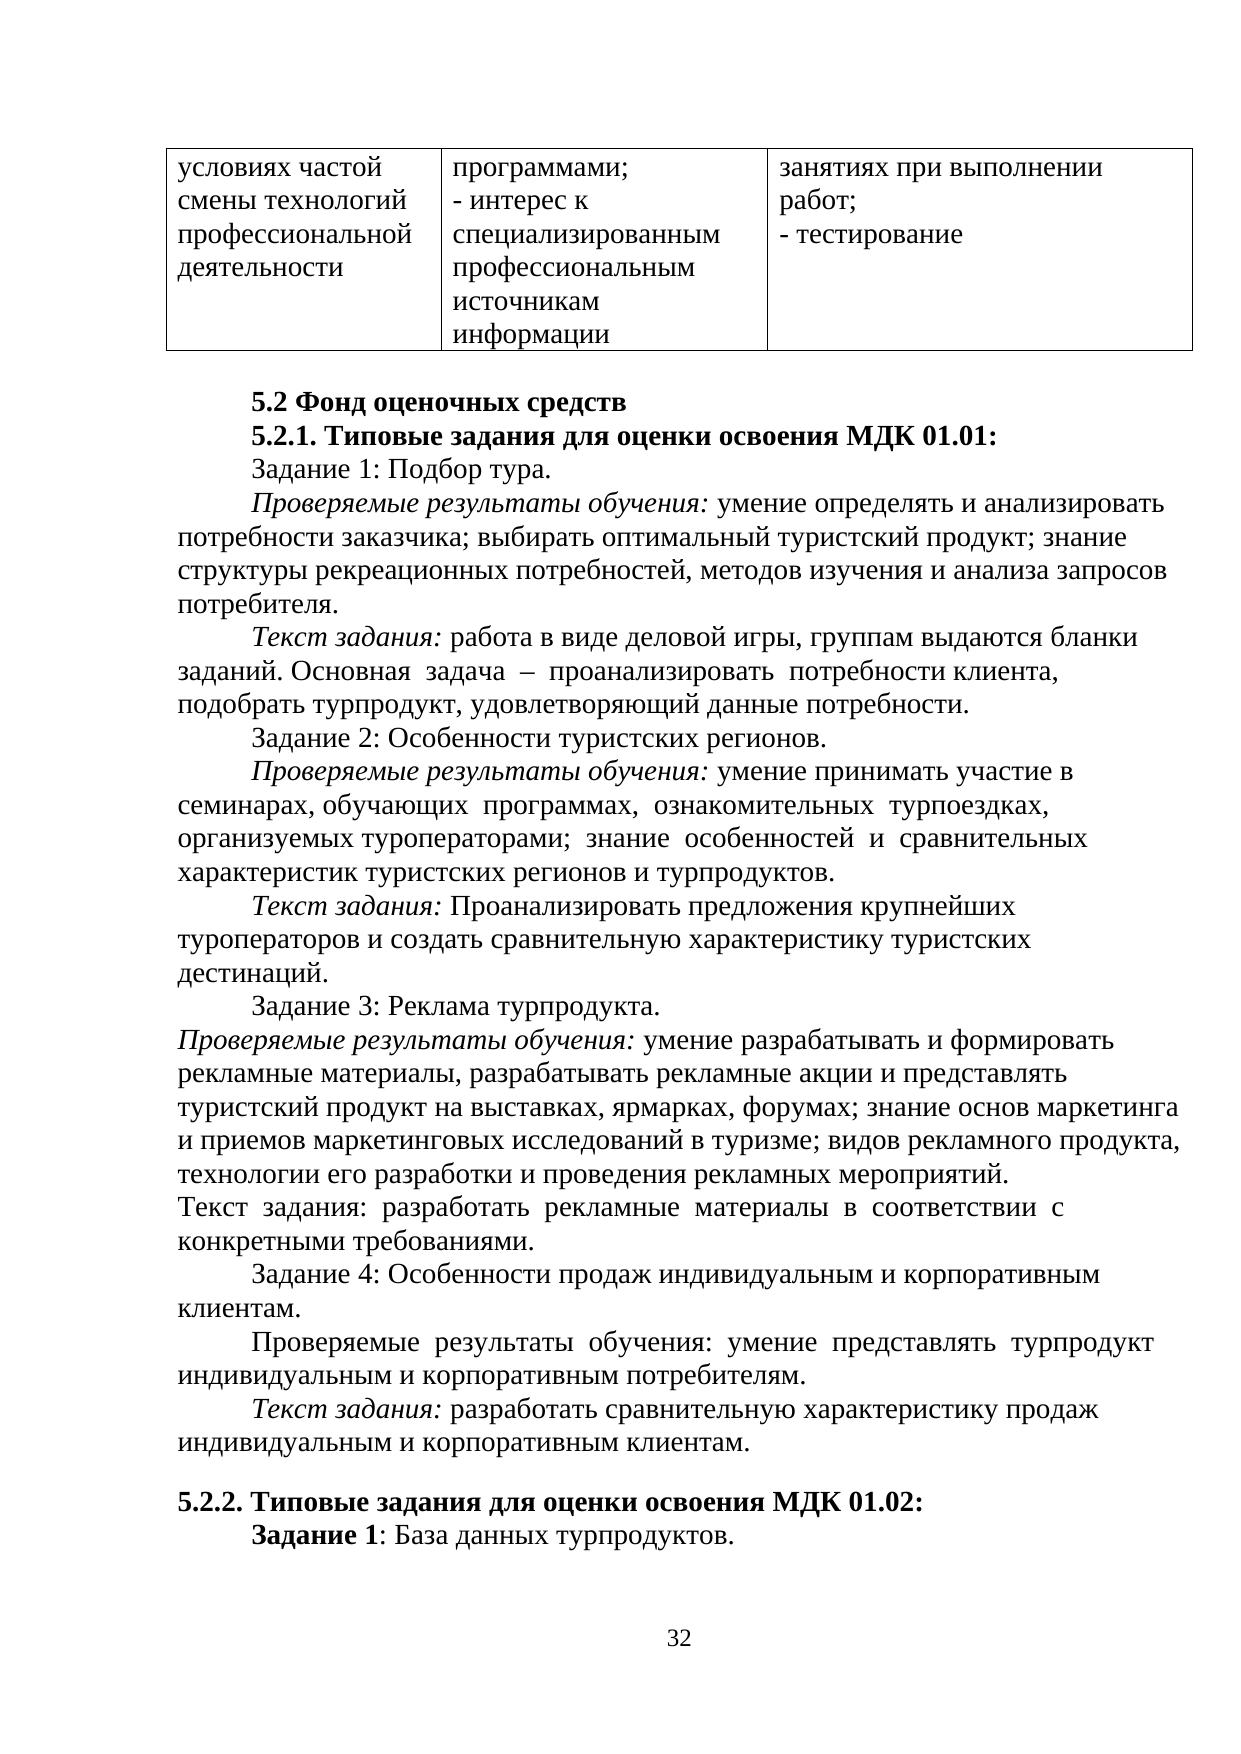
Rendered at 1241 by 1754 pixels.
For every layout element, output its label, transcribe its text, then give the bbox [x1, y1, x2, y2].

text Текст задания: разработать сравнительную характеристику продаж [177, 1391, 1181, 1424]
text Проверяемые результаты обучения: умение представлять турпродукт [177, 1324, 1181, 1357]
text Задание 4: Особенности продаж индивидуальным и корпоративным [177, 1257, 1181, 1290]
text 5.2.1. Типовые задания для оценки освоения МДК 01.01: [177, 418, 1181, 452]
text 5.2.2. Типовые задания для оценки освоения МДК 01.02: [177, 1484, 1181, 1517]
text Задание 3: Реклама турпродукта. [177, 988, 1181, 1022]
text Проверяемые результаты обучения: умение определять и анализировать [177, 485, 1181, 519]
text клиентам. [177, 1290, 1181, 1324]
text потребности заказчика; выбирать оптимальный туристский продукт; знание [177, 519, 1181, 552]
text Текст задания: Проанализировать предложения крупнейших туроператоров и создать сравнительную характеристику туристских дестинаций. [177, 888, 1181, 988]
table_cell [442, 149, 767, 350]
text Проверяемые результаты обучения: умение разрабатывать и формировать [177, 1022, 1181, 1055]
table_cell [768, 149, 1192, 350]
text Задание 1: База данных турпродуктов. [177, 1517, 1181, 1551]
text Задание 2: Особенности туристских регионов. [177, 720, 1181, 753]
text технологии его разработки и проведения рекламных мероприятий. [177, 1156, 1181, 1189]
text индивидуальным и корпоративным потребителям. [177, 1357, 1181, 1391]
text рекламные материалы, разрабатывать рекламные акции и представлять [177, 1055, 1181, 1089]
text Задание 1: Подбор тура. [177, 452, 1181, 485]
text Проверяемые результаты обучения: умение принимать участие в семинарах, обучающих программах, ознакомительных турпоездках, организуемых туроператорами; знание особенностей и сравнительных характеристик туристских регионов и турпродуктов. [177, 753, 1181, 888]
text 5.2 Фонд оценочных средств [177, 384, 1181, 418]
text индивидуальным и корпоративным клиентам. [177, 1424, 1181, 1458]
text Текст задания: разработать рекламные материалы в соответствии с [177, 1189, 1181, 1223]
text структуры рекреационных потребностей, методов изучения и анализа запросов [177, 552, 1181, 586]
text туристский продукт на выставках, ярмарках, форумах; знание основ маркетинга [177, 1089, 1181, 1122]
text и приемов маркетинговых исследований в туризме; видов рекламного продукта, [177, 1122, 1181, 1156]
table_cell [167, 149, 441, 350]
text конкретными требованиями. [177, 1223, 1181, 1257]
text Текст задания: работа в виде деловой игры, группам выдаются бланки заданий. Основная задача – проанализировать потребности клиента, подобрать турпродукт, удовлетворяющий данные потребности. [177, 619, 1181, 720]
text потребителя. [177, 586, 1181, 619]
